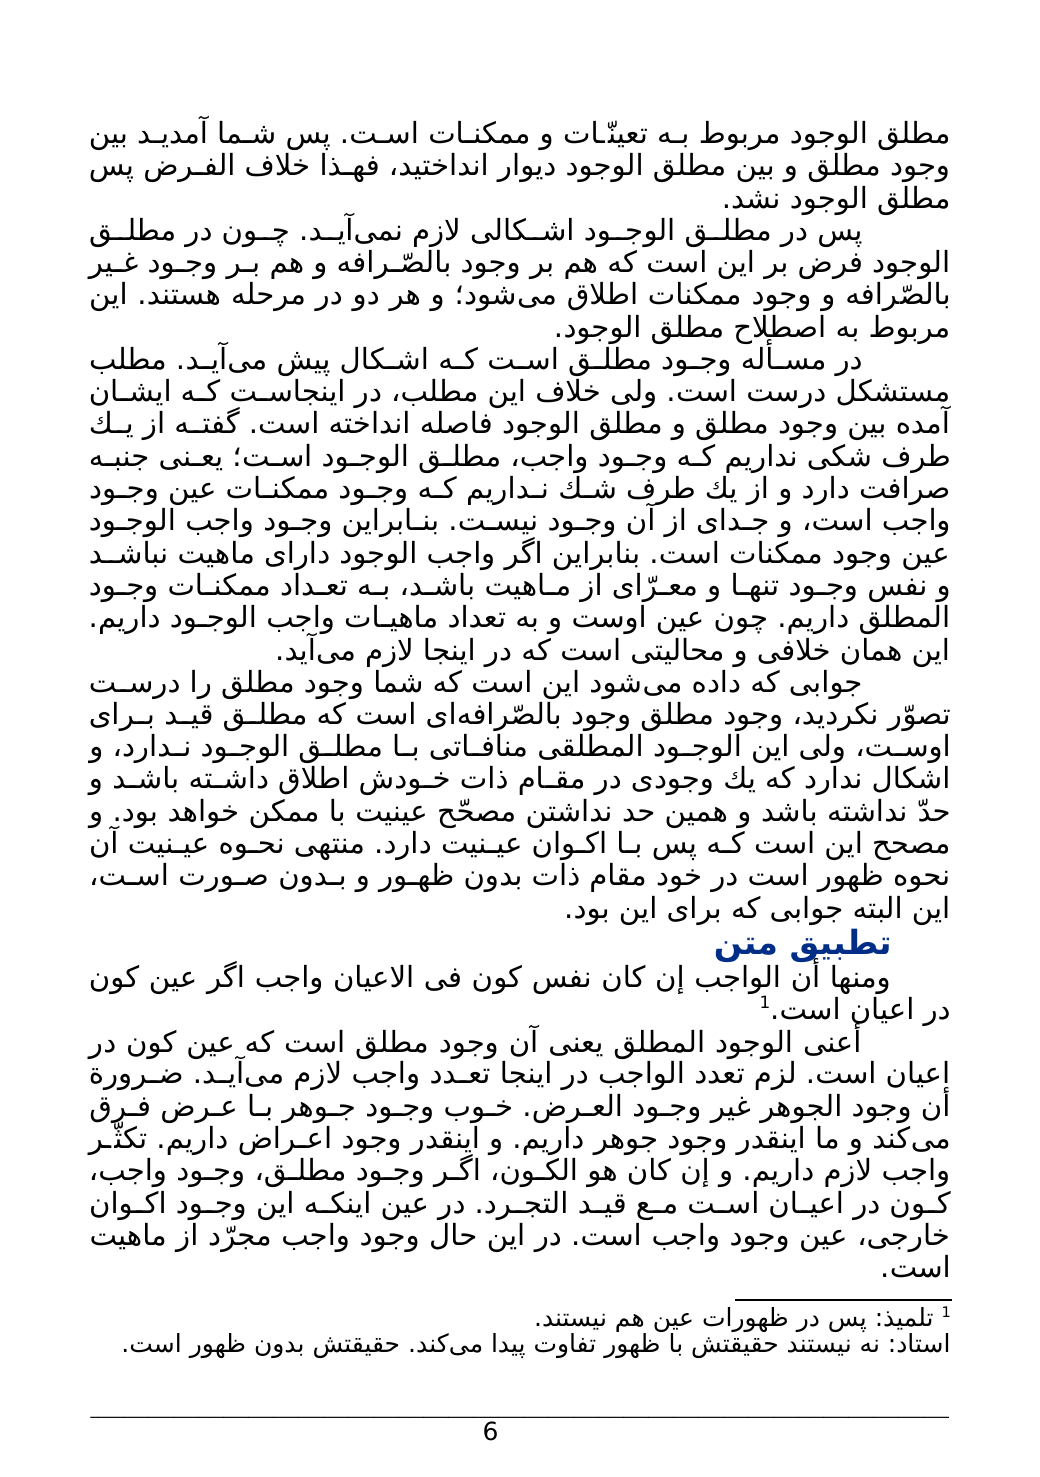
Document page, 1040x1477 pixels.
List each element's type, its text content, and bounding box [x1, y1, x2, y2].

text ومنها أن الواجب إن کان نفس کون فى الاعیان واجب اگر عین كون در اعیان است. [89, 962, 951, 1026]
subtitle تطبیق متن [148, 925, 892, 962]
text أعنى الوجود المطلق یعنى آن وجود مطلق است كه عین كون در اعیان است. لزم تعدد الواجب در اینجا تعدد واجب لازم مى‌آید. ضرورة أن وجود الجوهر غیر وجود العرض. خوب وجود جوهر با عرض فرق مى‌كند و ما اینقدر وجود جوهر داریم. و اینقدر وجود اعراض داریم. تكثّر واجب لازم داریم. و إن کان هو الکون، اگر وجود مطلق، وجود واجب، كون در اعیان است مع قید التجرد. در عین اینكه این وجود اكوان خارجى، عین وجود واجب است. در این حال وجود واجب مجرّد از ماهیت است. [89, 1026, 951, 1284]
text جوابى كه داده مى‌شود این است كه شما وجود مطلق را درست تصوّر نكردید، وجود مطلق وجود بالصّرافه‌اى است كه مطلق قید براى اوست، ولى این الوجود المطلقى منافاتى با مطلق الوجود ندارد، و اشكال ندارد كه یك وجودى در مقام ذات خودش اطلاق داشته باشد و حدّ نداشته باشد و همین حد نداشتن مصحّح عینیت با ممكن خواهد بود. و مصحح این است كه پس با اكوان عینیت دارد. منتهى نحوه عینیت آن نحوه ظهور است در خود مقام ذات بدون ظهور و بدون صورت است، این البته جوابى كه براى این بود. [89, 667, 951, 925]
text در مسأله وجود مطلق است كه اشكال پیش مى‌آید. مطلب مستشكل درست است. ولى خلاف این مطلب، در اینجاست كه ایشان آمده بین وجود مطلق و مطلق الوجود فاصله انداخته است. گفته از یك طرف شكى نداریم كه وجود واجب، مطلق الوجود است؛ یعنى جنبه صرافت دارد و از یك طرف شك نداریم كه وجود ممكنات عین وجود واجب است، و جداى از آن وجود نیست. بنابراین وجود واجب الوجود عین وجود ممكنات است. بنابراین اگر واجب الوجود داراى ماهیت نباشد و نفس وجود تنها و معرّاى از ماهیت باشد، به تعداد ممكنات وجود المطلق داریم. چون عین اوست و به تعداد ماهیات واجب الوجود داریم. این همان خلافى و محالیتى است كه در اینجا لازم مى‌آید. [89, 344, 951, 667]
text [89, 118, 951, 215]
text پس در مطلق الوجود اشكالى لازم نمى‌آید. چون در مطلق الوجود فرض بر این است كه هم بر وجود بالصّرافه و هم بر وجود غیر بالصّرافه و وجود ممكنات اطلاق مى‌شود؛ و هر دو در مرحله هستند. این مربوط به اصطلاح مطلق الوجود. [89, 215, 951, 344]
